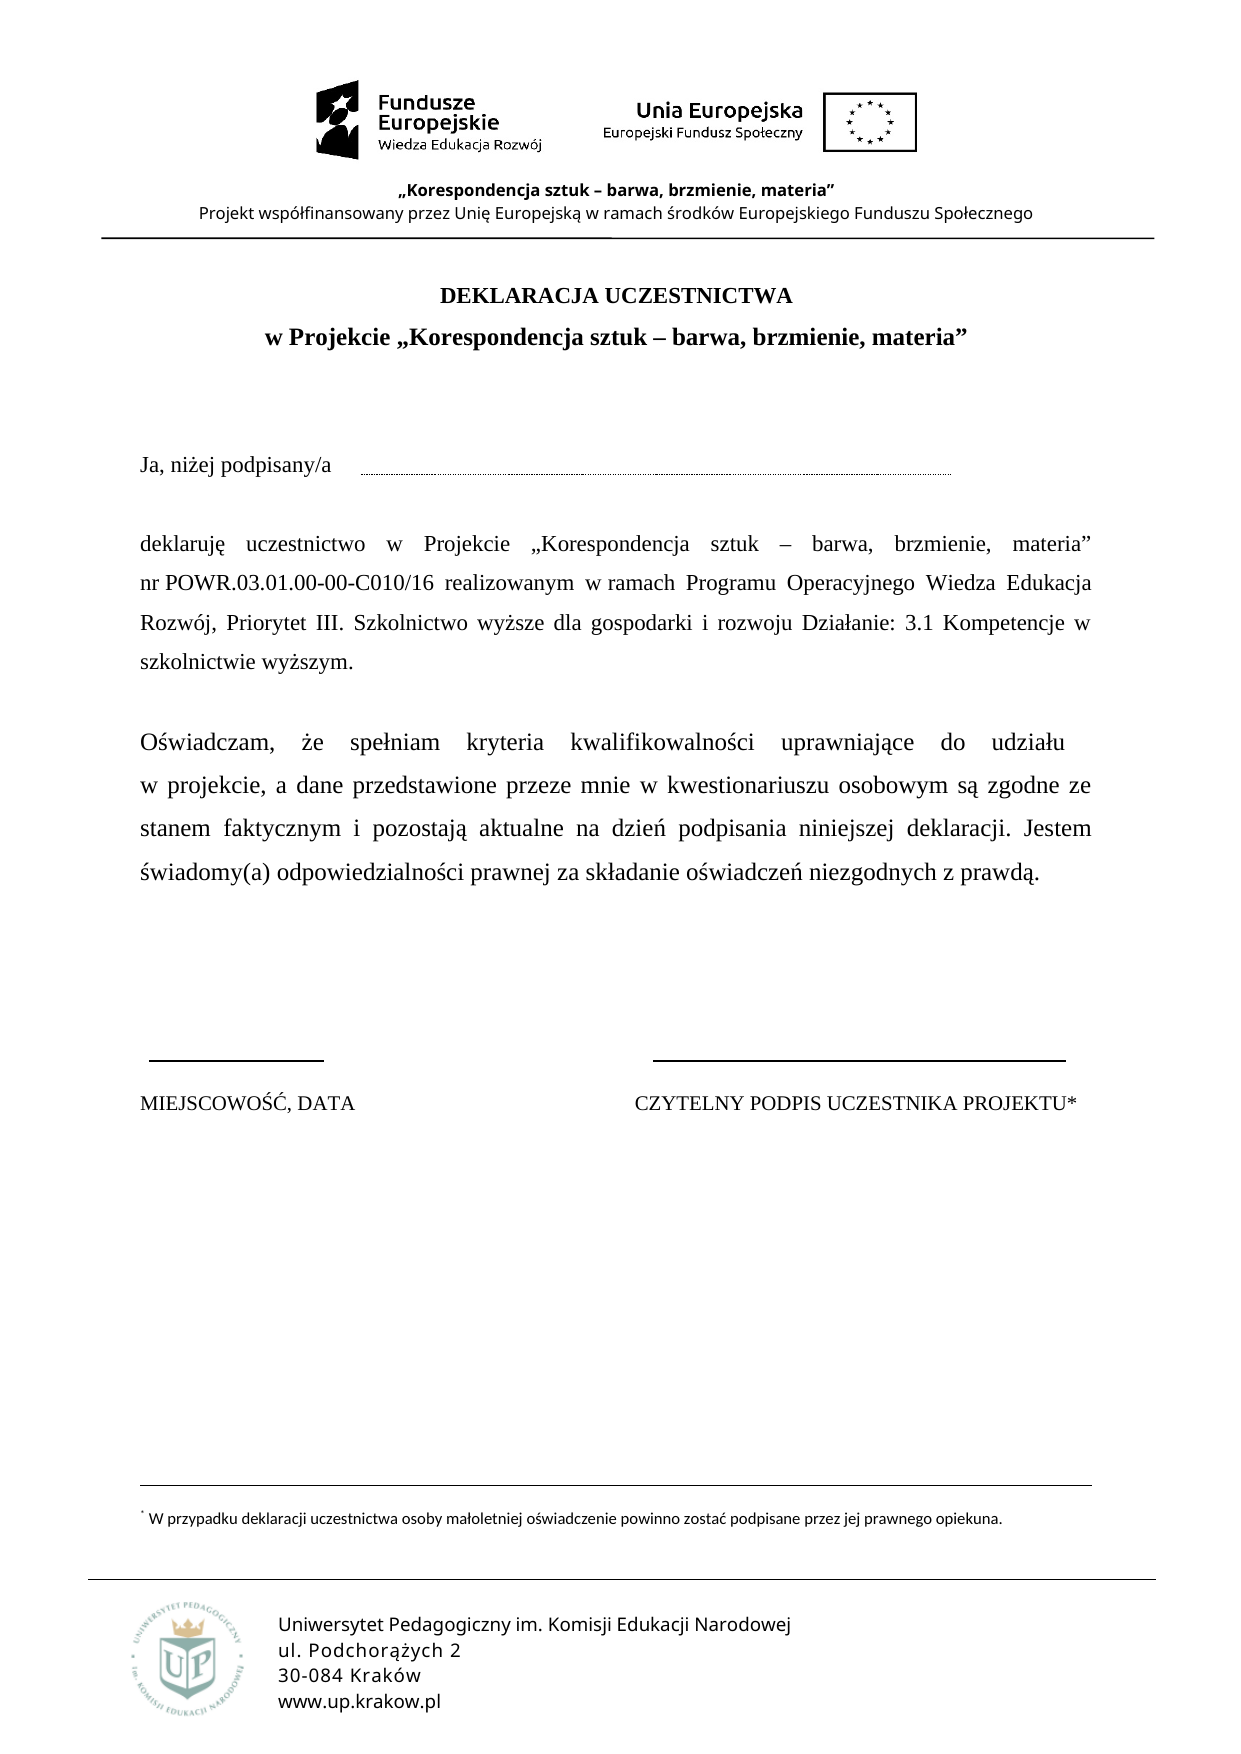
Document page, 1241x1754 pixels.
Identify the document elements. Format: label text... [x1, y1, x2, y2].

text w Projekcie „Korespondencja sztuk – barwa, brzmienie, materia” [140, 322, 1092, 350]
picture [295, 60, 938, 179]
text Ja, niżej podpisany/a [140, 451, 1092, 477]
text MIEJSCOWOŚĆ, DATA CZYTELNY PODPIS UCZESTNIKA PROJEKTU* [140, 1091, 1092, 1115]
text * W przypadku deklaracji uczestnictwa osoby małoletniej oświadczenie powinno zostać podpisane przez jej prawnego opiekuna. [140, 1508, 1092, 1528]
text DEKLARACJA UCZESTNICTWA [140, 282, 1092, 308]
text deklaruję uczestnictwo w Projekcie „Korespondencja sztuk – barwa, brzmienie, materia” nr POWR.03.01.00-00-C010/16 realizowanym w ramach Programu Operacyjnego Wiedza Edukacja Rozwój, Priorytet III. Szkolnictwo wyższe dla gospodarki i rozwoju Działanie: 3.1 Kompetencje w szkolnictwie wyższym. [140, 530, 1092, 675]
text Oświadczam, że spełniam kryteria kwalifikowalności uprawniające do udziału w projekcie, a dane przedstawione przeze mnie w kwestionariuszu osobowym są zgodne ze stanem faktycznym i pozostają aktualne na dzień podpisania niniejszej deklaracji. Jestem świadomy(a) odpowiedzialności prawnej za składanie oświadczeń niezgodnych z prawdą. [140, 727, 1092, 885]
